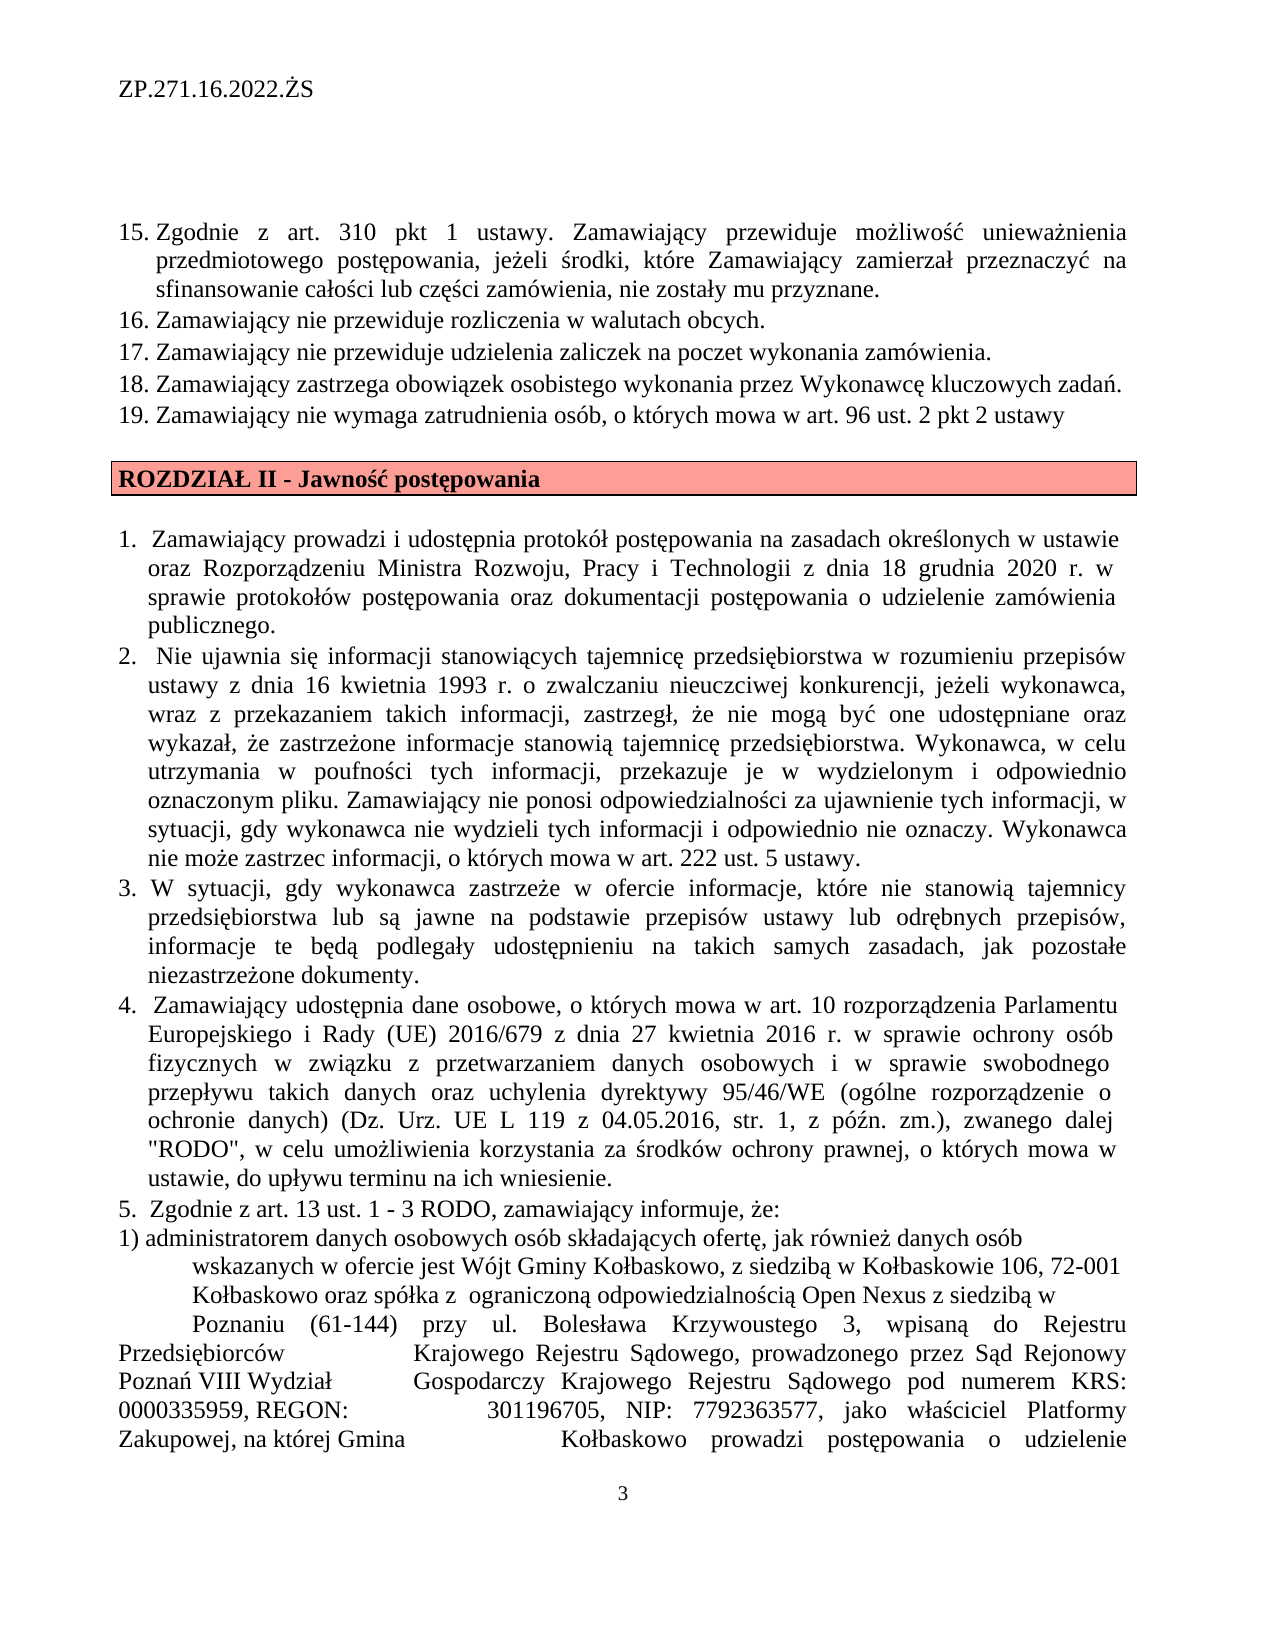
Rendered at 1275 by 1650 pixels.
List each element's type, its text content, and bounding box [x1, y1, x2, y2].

list Zamawiający zastrzega obowiązek osobistego wykonania przez Wykonawcę kluczowych zadań. [118, 369, 1127, 397]
text 2. Nie ujawnia się informacji stanowiących tajemnicę przedsiębiorstwa w rozumieniu przepisów ustawy z dnia 16 kwietnia 1993 r. o zwalczaniu nieuczciwej konkurencji, jeżeli wykonawca, wraz z przekazaniem takich informacji, zastrzegł, że nie mogą być one udostępniane oraz wykazał, że zastrzeżone informacje stanowią tajemnicę przedsiębiorstwa. Wykonawca, w celu utrzymania w poufności tych informacji, przekazuje je w wydzielonym i odpowiednio oznaczonym pliku. Zamawiający nie ponosi odpowiedzialności za ujawnienie tych informacji, w sytuacji, gdy wykonawca nie wydzieli tych informacji i odpowiednio nie oznaczy. Wykonawca nie może zastrzec informacji, o których mowa w art. 222 ust. 5 ustawy. [118, 641, 1127, 871]
list Zamawiający nie przewiduje udzielenia zaliczek na poczet wykonania zamówienia. [118, 337, 1127, 366]
list Zgodnie z art. 310 pkt 1 ustawy. Zamawiający przewiduje możliwość unieważnienia przedmiotowego postępowania, jeżeli środki, które Zamawiający zamierzał przeznaczyć na sfinansowanie całości lub części zamówienia, nie zostały mu przyznane. [118, 217, 1127, 303]
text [118, 1223, 1127, 1453]
text 3. W sytuacji, gdy wykonawca zastrzeże w ofercie informacje, które nie stanowią tajemnicy przedsiębiorstwa lub są jawne na podstawie przepisów ustawy lub odrębnych przepisów, informacje te będą podlegały udostępnieniu na takich samych zasadach, jak pozostałe niezastrzeżone dokumenty. [118, 873, 1127, 988]
text 1. Zamawiający prowadzi i udostępnia protokół postępowania na zasadach określonych w ustawie oraz Rozporządzeniu Ministra Rozwoju, Pracy i Technologii z dnia 18 grudnia 2020 r. w sprawie protokołów postępowania oraz dokumentacji postępowania o udzielenie zamówienia publicznego. [118, 524, 1127, 639]
list Zamawiający nie przewiduje rozliczenia w walutach obcych. [118, 306, 1127, 334]
text 4. Zamawiający udostępnia dane osobowe, o których mowa w art. 10 rozporządzenia Parlamentu Europejskiego i Rady (UE) 2016/679 z dnia 27 kwietnia 2016 r. w sprawie ochrony osób fizycznych w związku z przetwarzaniem danych osobowych i w sprawie swobodnego przepływu takich danych oraz uchylenia dyrektywy 95/46/WE (ogólne rozporządzenie o ochronie danych) (Dz. Urz. UE L 119 z 04.05.2016, str. 1, z późn. zm.), zwanego dalej "RODO", w celu umożliwienia korzystania za środków ochrony prawnej, o których mowa w ustawie, do upływu terminu na ich wniesienie. [118, 991, 1127, 1192]
text 5. Zgodnie z art. 13 ust. 1 - 3 RODO, zamawiający informuje, że: [118, 1194, 1127, 1223]
text ROZDZIAŁ II - Jawność postępowania [112, 462, 1136, 494]
list Zamawiający nie wymaga zatrudnienia osób, o których mowa w art. 96 ust. 2 pkt 2 ustawy [118, 400, 1127, 429]
